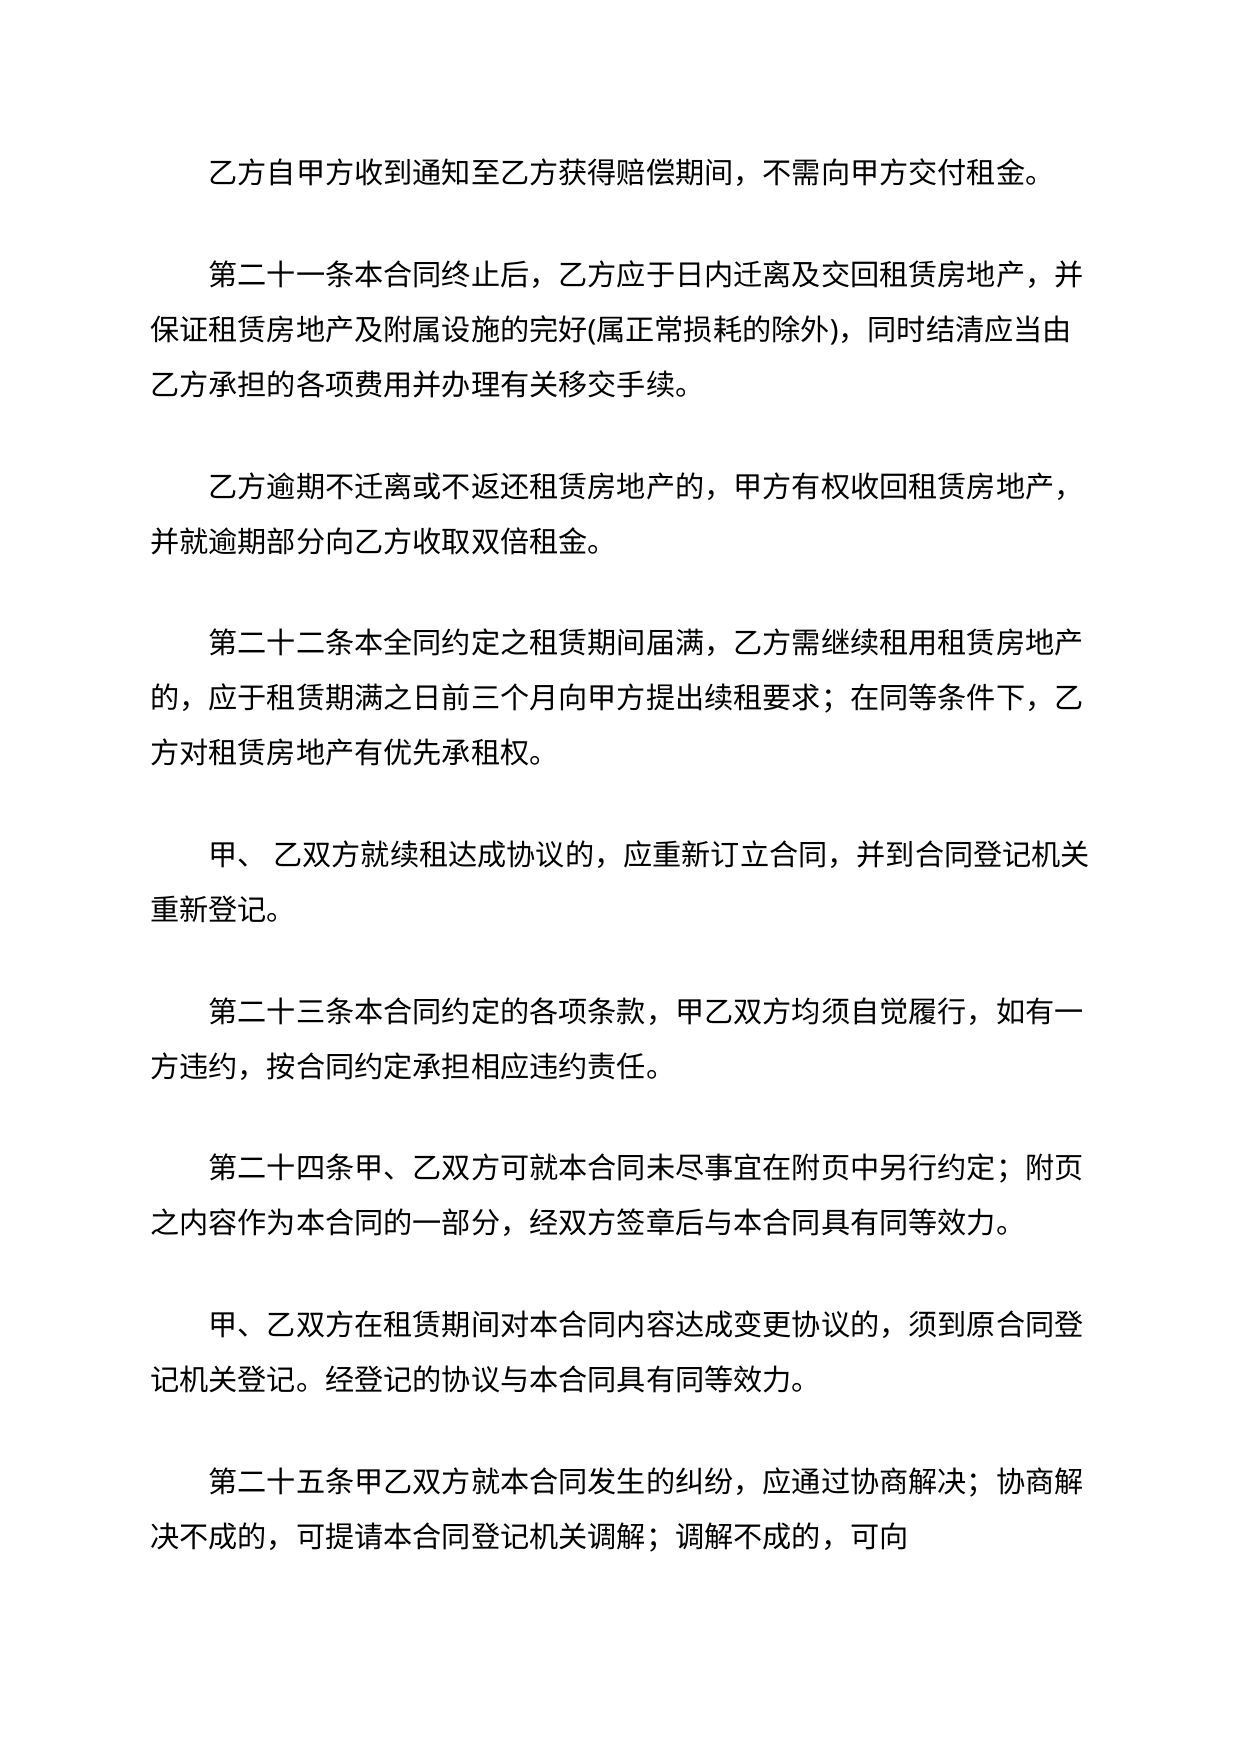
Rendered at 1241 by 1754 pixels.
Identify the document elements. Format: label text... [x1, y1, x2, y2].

text 第二十五条甲乙双方就本合同发生的纠纷，应通过协商解决；协商解决不成的，可提请本合同登记机关调解；调解不成的，可向 [150, 1458, 1090, 1556]
text 甲、 乙双方就续租达成协议的，应重新订立合同，并到合同登记机关重新登记。 [150, 832, 1090, 929]
text 乙方逾期不迁离或不返还租赁房地产的，甲方有权收回租赁房地产，并就逾期部分向乙方收取双倍租金。 [150, 463, 1090, 561]
text 第二十二条本全同约定之租赁期间届满，乙方需继续租用租赁房地产的，应于租赁期满之日前三个月向甲方提出续租要求；在同等条件下，乙方对租赁房地产有优先承租权。 [150, 620, 1090, 772]
text 第二十四条甲、乙双方可就本合同未尽事宜在附页中另行约定；附页之内容作为本合同的一部分，经双方签章后与本合同具有同等效力。 [150, 1145, 1090, 1242]
text 甲、乙双方在租赁期间对本合同内容达成变更协议的，须到原合同登记机关登记。经登记的协议与本合同具有同等效力。 [150, 1302, 1090, 1399]
text 第二十三条本合同约定的各项条款，甲乙双方均须自觉履行，如有一方违约，按合同约定承担相应违约责任。 [150, 988, 1090, 1086]
text 乙方自甲方收到通知至乙方获得赔偿期间，不需向甲方交付租金。 [150, 150, 1090, 192]
text 第二十一条本合同终止后，乙方应于日内迁离及交回租赁房地产，并保证租赁房地产及附属设施的完好(属正常损耗的除外)，同时结清应当由乙方承担的各项费用并办理有关移交手续。 [150, 252, 1090, 404]
